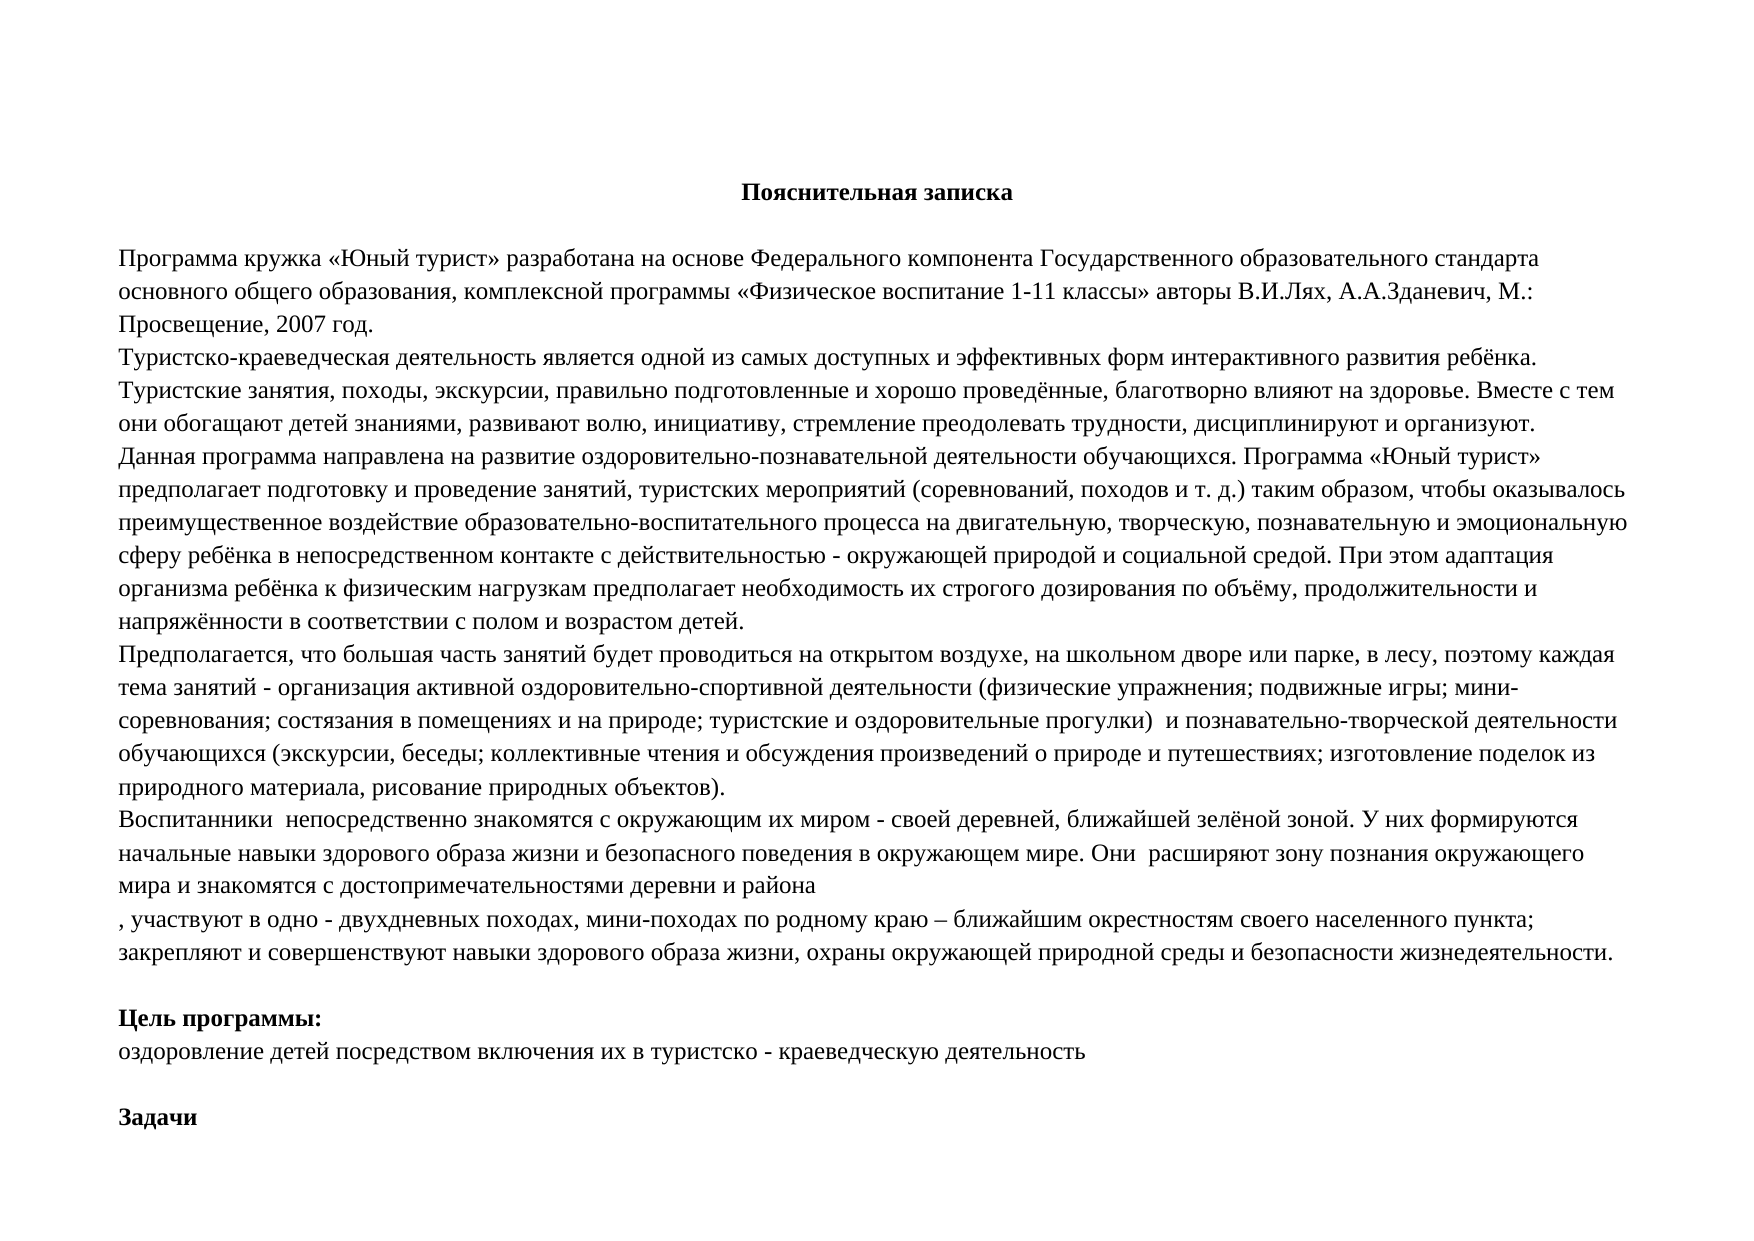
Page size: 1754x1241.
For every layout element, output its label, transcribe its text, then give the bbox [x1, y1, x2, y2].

text Предполагается, что большая часть занятий будет проводиться на открытом воздухе, на школьном дворе или парке, в лесу, поэтому каждая тема занятий - организация активной оздоровительно-спортивной деятельности (физические упражнения; подвижные игры; мини-соревнования; состязания в помещениях и на природе; туристские и оздоровительные прогулки) и познавательно-творческой деятельности обучающихся (экскурсии, беседы; коллективные чтения и обсуждения произведений о природе и путешествиях; изготовление поделок из природного материала, рисование природных объектов). [118, 639, 1636, 800]
text Воспитанники непосредственно знакомятся с окружающим их миром - своей деревней, ближайшей зелёной зоной. У них формируются начальные навыки здорового образа жизни и безопасного поведения в окружающем мире. Они расширяют зону познания окружающего мира и знакомятся с достопримечательностями деревни и района [118, 804, 1636, 899]
text Задачи [118, 1102, 1642, 1131]
text Цель программы: [118, 1003, 1636, 1031]
text , участвуют в одно - двухдневных походах, мини-походах по родному краю – ближайшим окрестностям своего населенного пункта; закрепляют и совершенствуют навыки здорового образа жизни, охраны окружающей природной среды и безопасности жизнедеятельности. [118, 904, 1636, 965]
text Пояснительная записка [118, 177, 1636, 206]
text оздоровление детей посредством включения их в туристско - краеведческую деятельность [118, 1036, 1636, 1064]
text Туристско-краеведческая деятельность является одной из самых доступных и эффективных форм интерактивного развития ребёнка. [118, 342, 1636, 371]
text Программа кружка «Юный турист» разработана на основе Федерального компонента Государственного образовательного стандарта основного общего образования, комплексной программы «Физическое воспитание 1-11 классы» авторы В.И.Лях, А.А.Зданевич, М.: Просвещение, 2007 год. [118, 243, 1636, 338]
text Данная программа направлена на развитие оздоровительно-познавательной деятельности обучающихся. Программа «Юный турист» предполагает подготовку и проведение занятий, туристских мероприятий (соревнований, походов и т. д.) таким образом, чтобы оказывалось преимущественное воздействие образовательно-воспитательного процесса на двигательную, творческую, познавательную и эмоциональную сферу ребёнка в непосредственном контакте с действительностью - окружающей природой и социальной средой. При этом адаптация организма ребёнка к физическим нагрузкам предполагает необходимость их строгого дозирования по объёму, продолжительности и напряжённости в соответствии с полом и возрастом детей. [118, 441, 1636, 635]
text Туристские занятия, походы, экскурсии, правильно подготовленные и хорошо проведённые, благотворно влияют на здоровье. Вместе с тем они обогащают детей знаниями, развивают волю, инициативу, стремление преодолевать трудности, дисциплинируют и организуют. [118, 375, 1636, 437]
